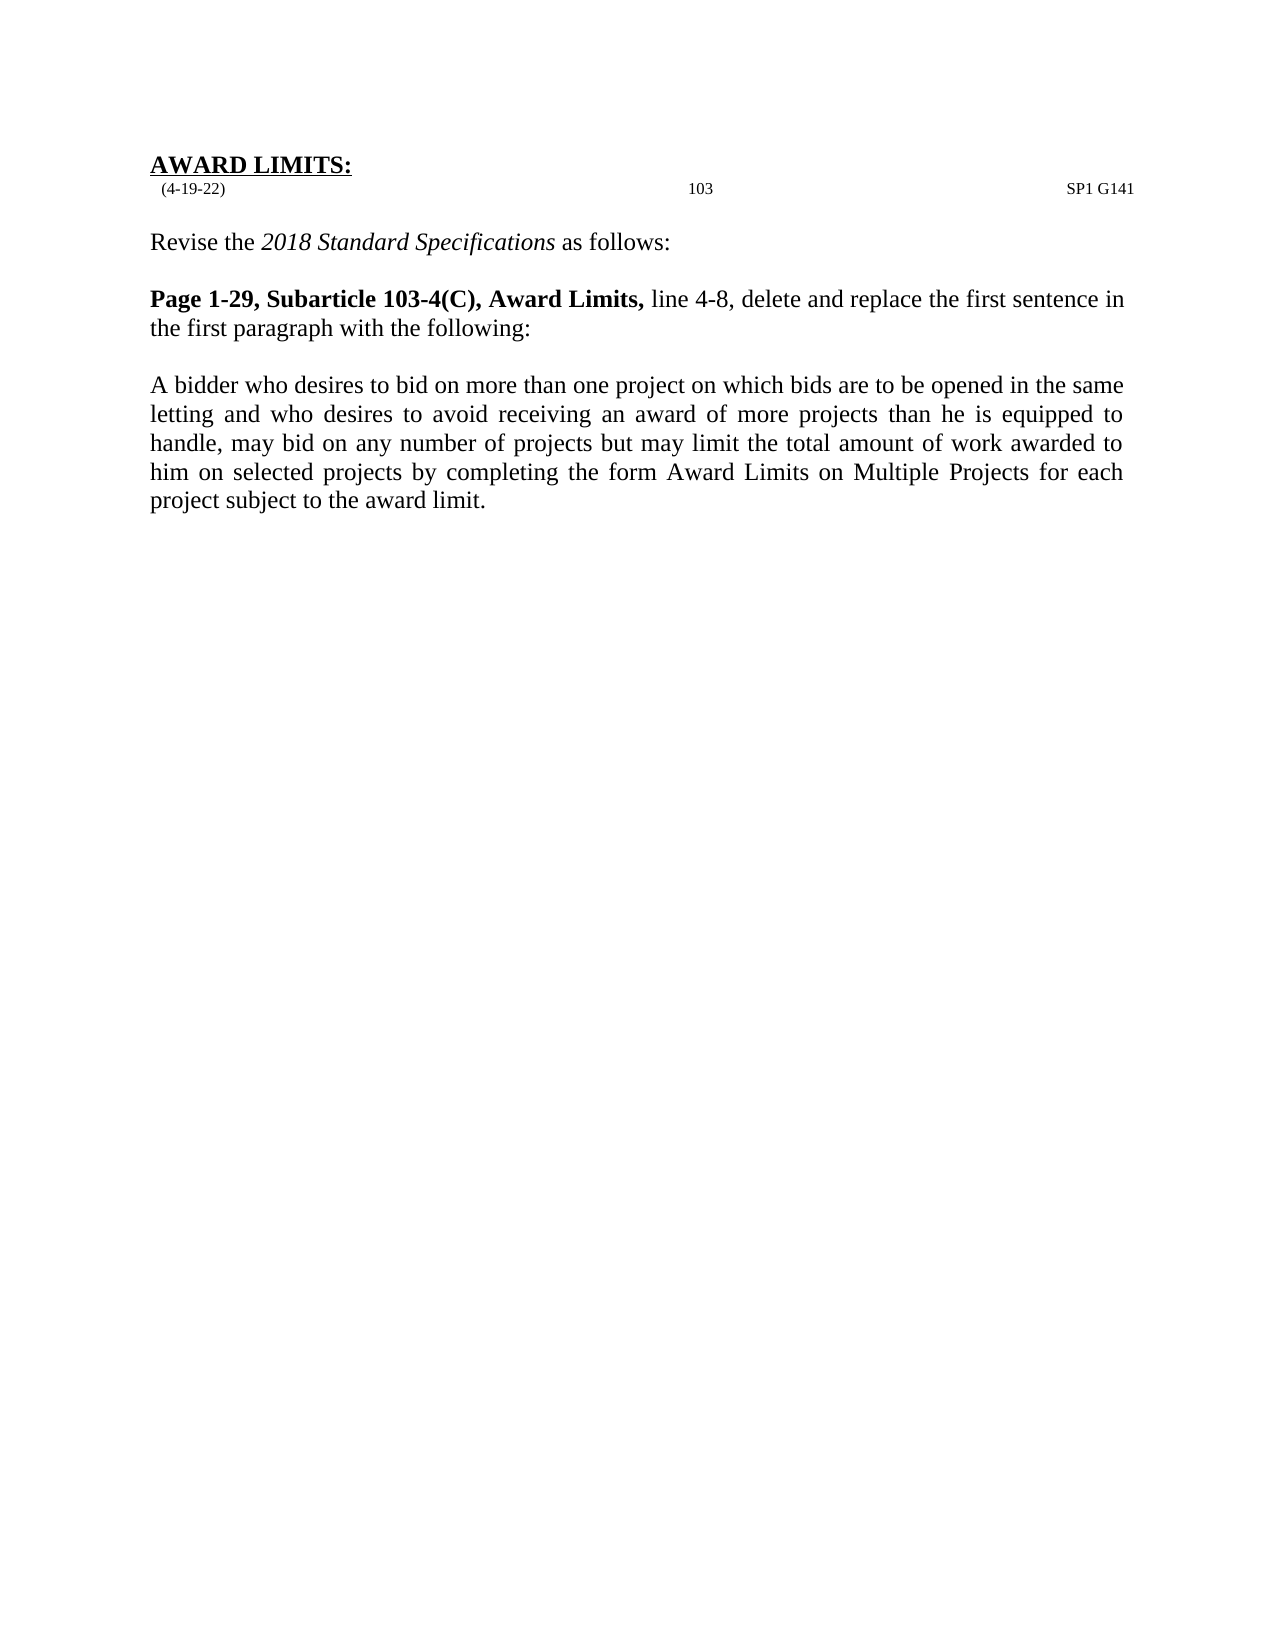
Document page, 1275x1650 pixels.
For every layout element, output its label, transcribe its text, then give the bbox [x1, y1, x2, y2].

table_header SP1 G141 [1024, 179, 1146, 198]
table_header 103 [377, 179, 1024, 198]
text Revise the 2018 Standard Specifications as follows: [150, 227, 1125, 255]
text A bidder who desires to bid on more than one project on which bids are to be opened in the same letting and who desires to avoid receiving an award of more projects than he is equipped to handle, may bid on any number of projects but may limit the total amount of work awarded to him on selected projects by completing the form Award Limits on Multiple Projects for each project subject to the award limit. [150, 370, 1125, 514]
text Page 1-29, Subarticle 103-4(C), Award Limits, line 4-8, delete and replace the first sentence in the first paragraph with the following: [150, 284, 1125, 342]
subtitle AWARD LIMITS: [150, 150, 1125, 179]
table_header (4-19-22) [150, 179, 377, 198]
